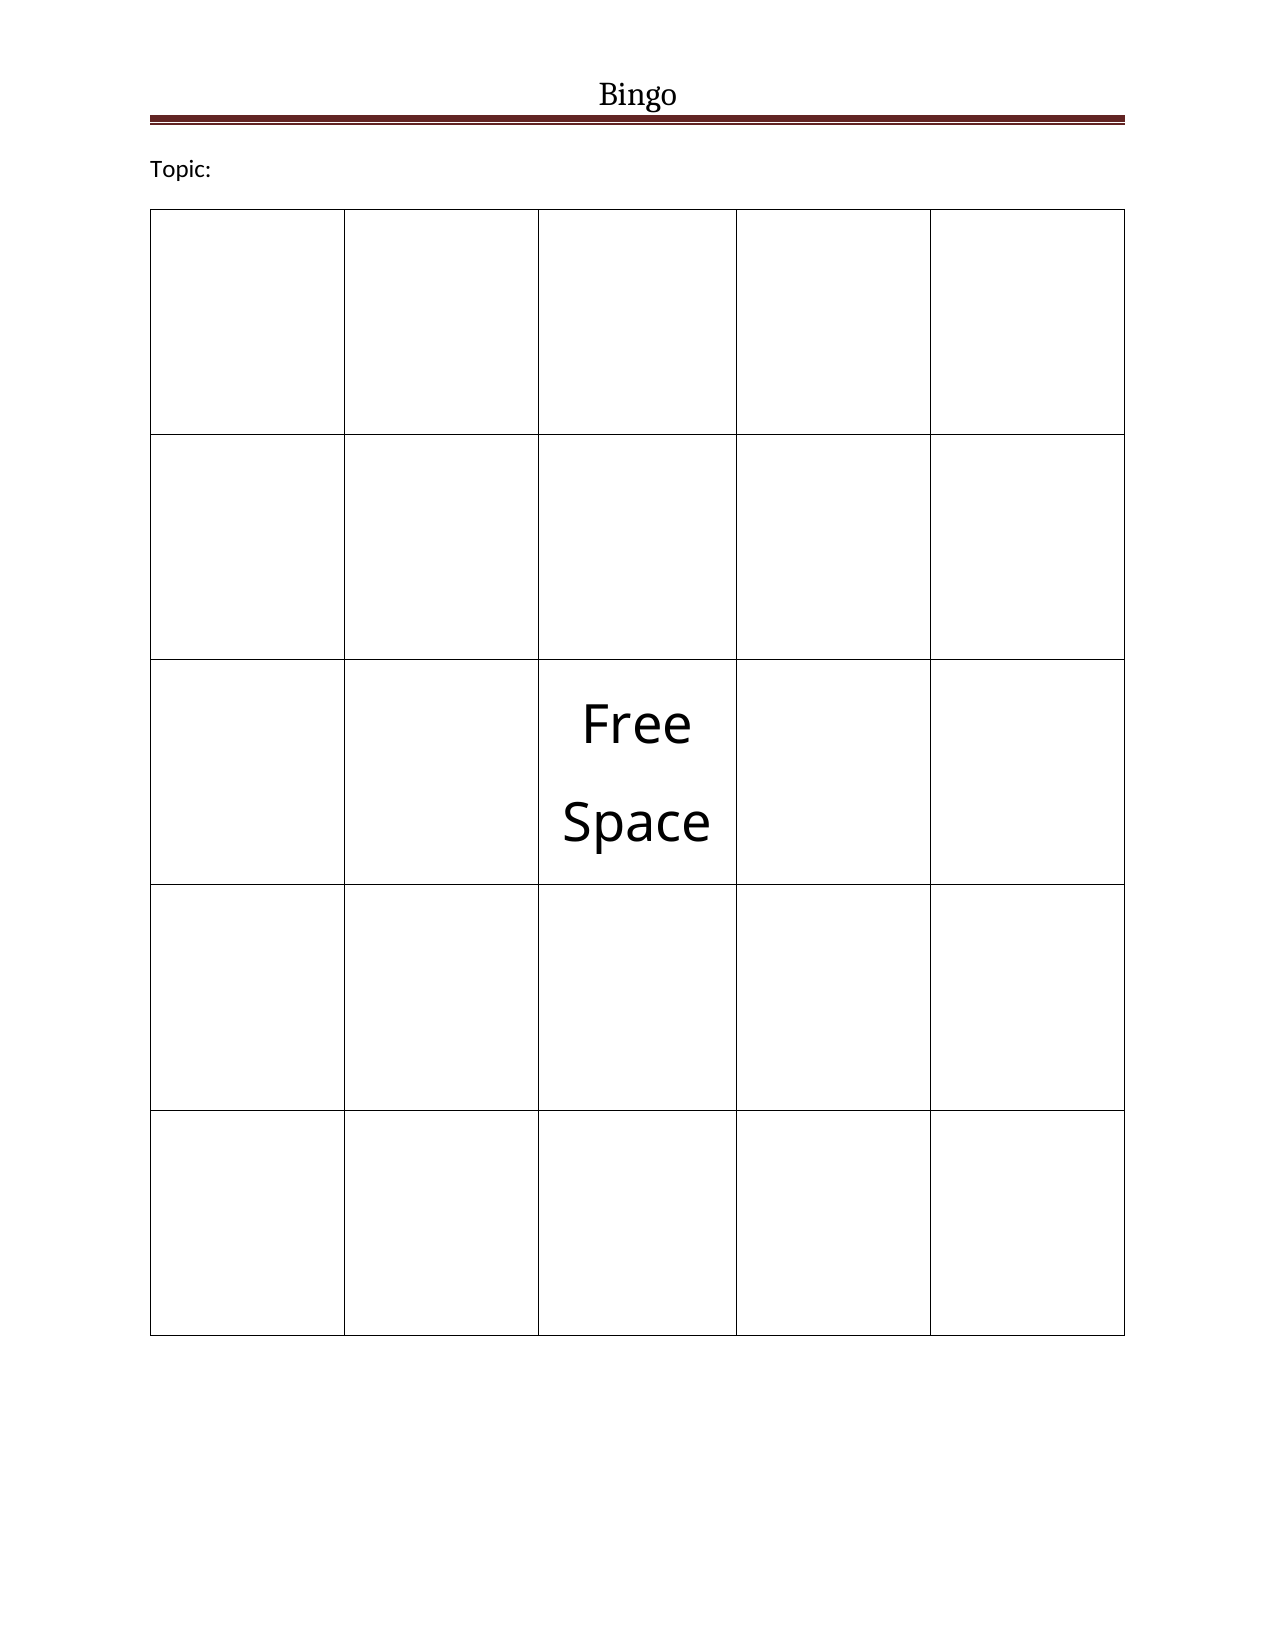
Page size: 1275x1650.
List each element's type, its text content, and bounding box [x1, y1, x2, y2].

table_cell Free Space [539, 660, 736, 884]
table_cell [737, 1111, 930, 1335]
table_cell [345, 660, 538, 884]
table_header [539, 210, 736, 434]
table_cell [931, 660, 1124, 884]
table_cell [931, 435, 1124, 659]
table_cell [737, 885, 930, 1109]
table_cell [931, 885, 1124, 1109]
table_cell [151, 435, 344, 659]
table_cell [539, 1111, 736, 1335]
table_cell [151, 885, 344, 1109]
table_cell [737, 660, 930, 884]
table_cell [737, 435, 930, 659]
table_cell [345, 885, 538, 1109]
table_cell [345, 1111, 538, 1335]
table_header [345, 210, 538, 434]
table_header [737, 210, 930, 434]
table_cell [539, 885, 736, 1109]
table_header [151, 210, 344, 434]
table_cell [151, 1111, 344, 1335]
table_header [931, 210, 1124, 434]
table_cell [931, 1111, 1124, 1335]
subtitle Bingo [150, 75, 1125, 115]
table_cell [151, 660, 344, 884]
table_cell [539, 435, 736, 659]
text Topic: [150, 153, 1125, 183]
table_cell [345, 435, 538, 659]
